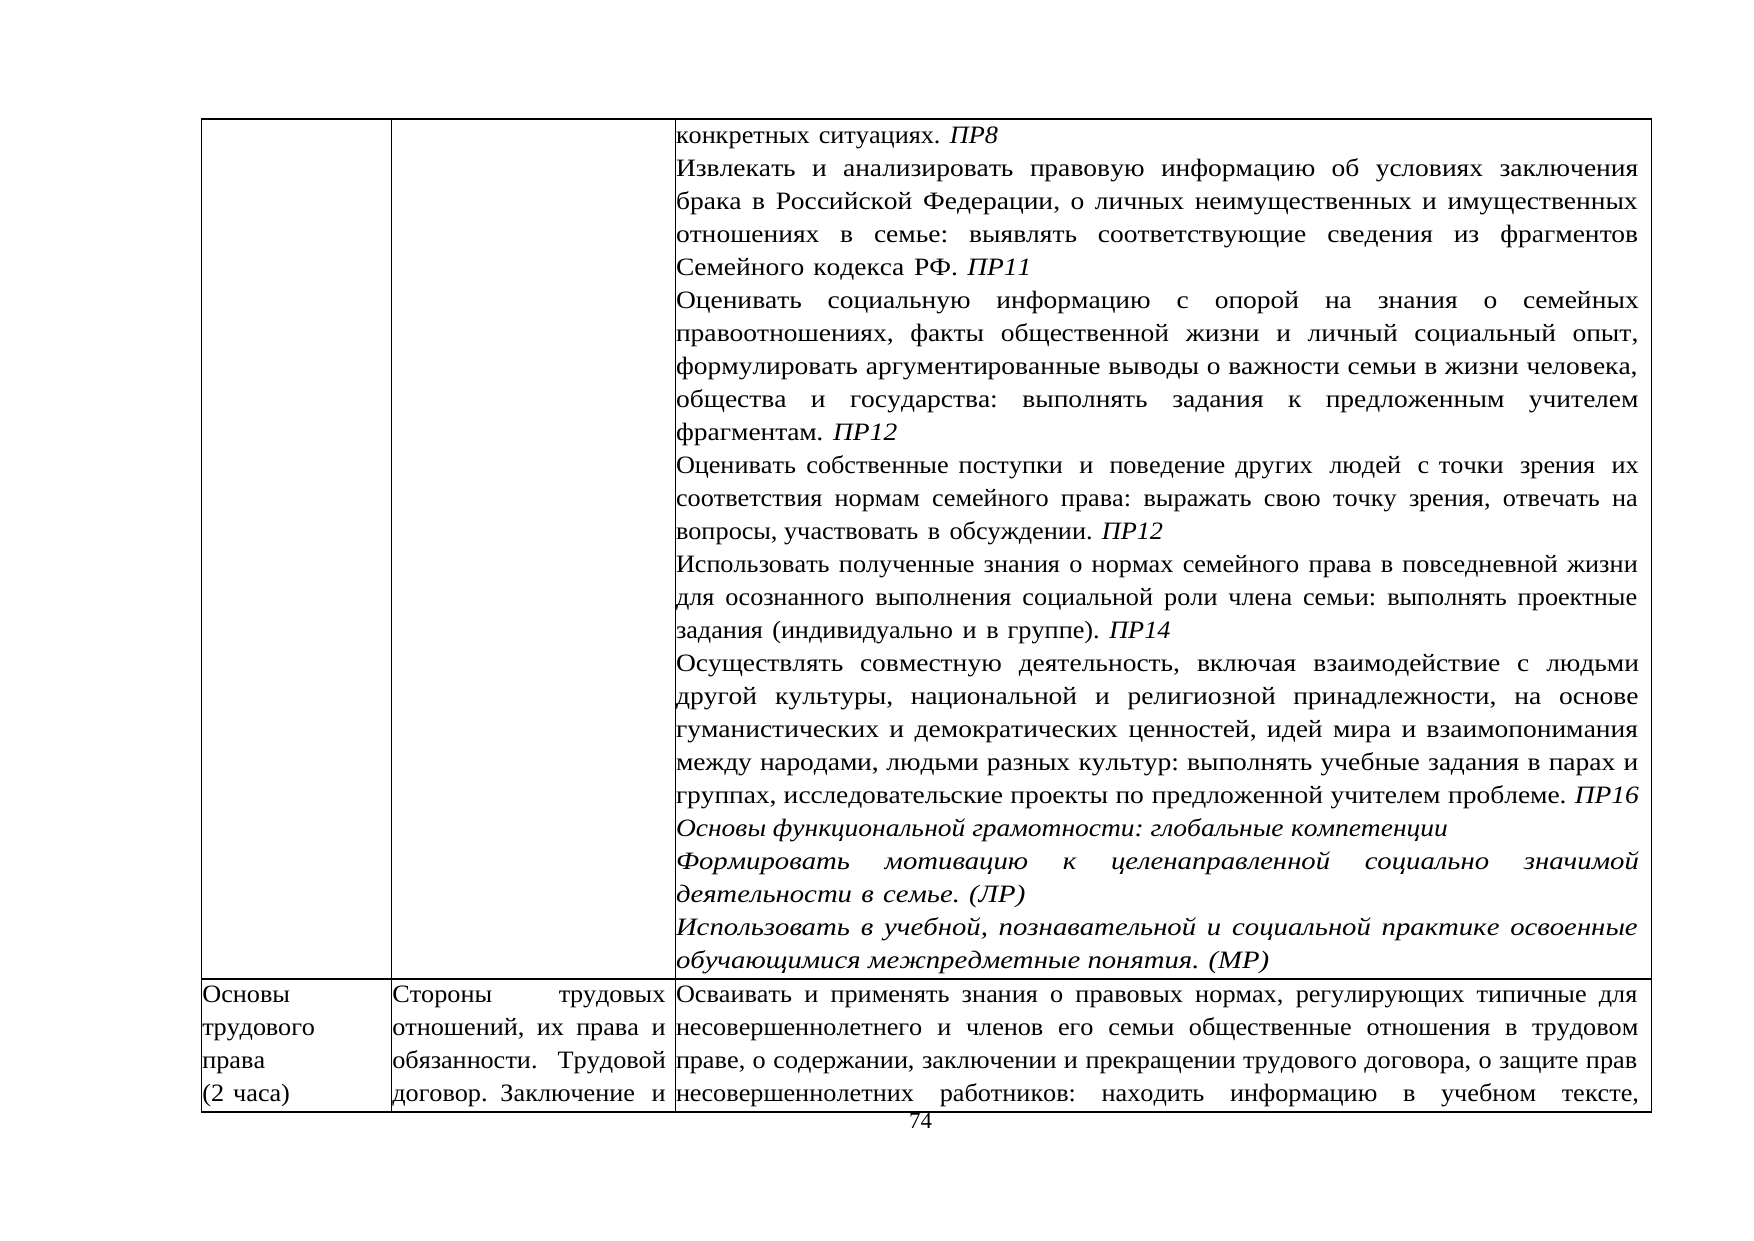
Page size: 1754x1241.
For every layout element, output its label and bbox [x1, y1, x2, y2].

table_cell [676, 980, 1651, 1111]
table_cell [392, 980, 675, 1111]
table_cell [392, 120, 675, 978]
table_cell [676, 120, 1651, 978]
table_cell [202, 980, 391, 1111]
table_cell [202, 120, 391, 978]
